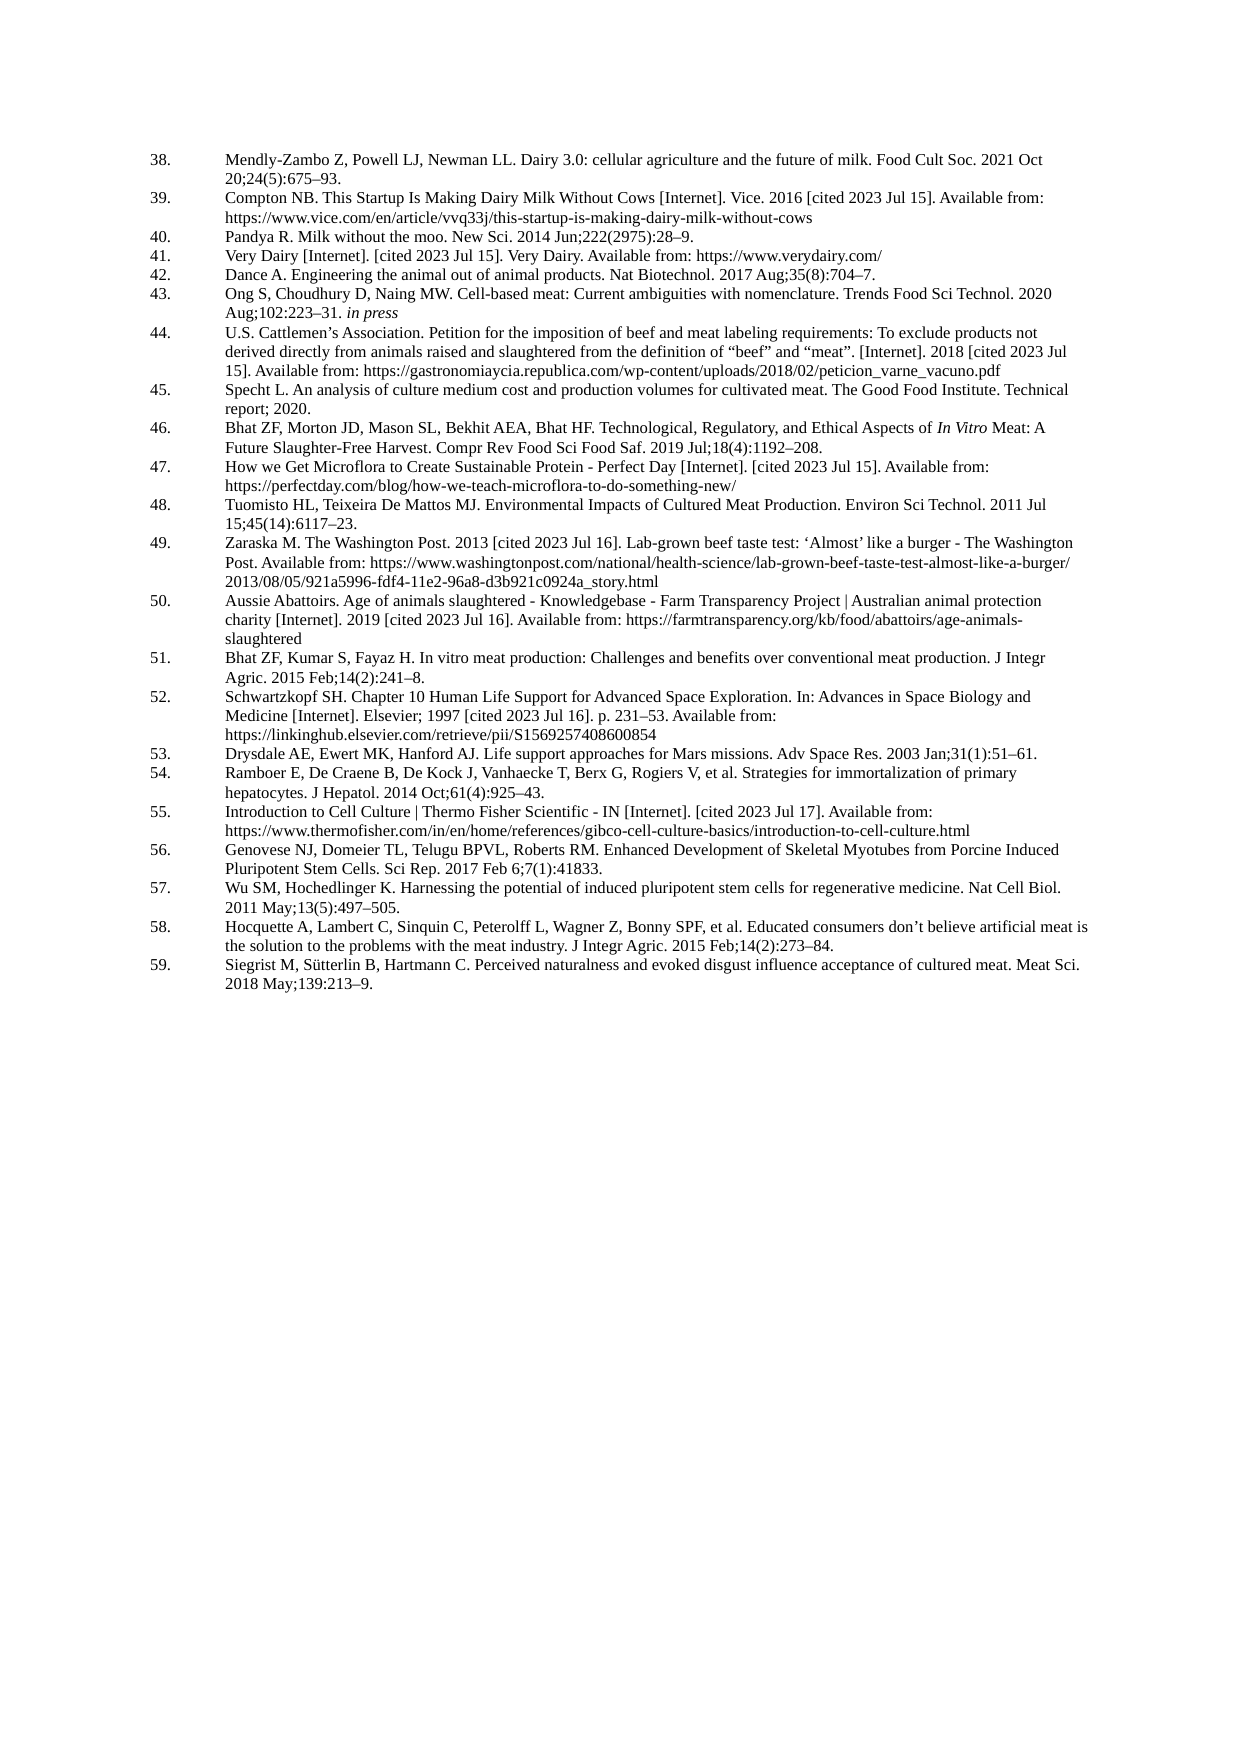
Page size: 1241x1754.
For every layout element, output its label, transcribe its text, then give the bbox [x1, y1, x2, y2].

text 39. Compton NB. This Startup Is Making Dairy Milk Without Cows [Internet]. Vice. 2016 [cited 2023 Jul 15]. Available from: https://www.vice.com/en/article/vvq33j/this-startup-is-making-dairy-milk-without-cows [150, 188, 1090, 227]
text 58. Hocquette A, Lambert C, Sinquin C, Peterolff L, Wagner Z, Bonny SPF, et al. Educated consumers don’t believe artificial meat is the solution to the problems with the meat industry. J Integr Agric. 2015 Feb;14(2):273–84. [150, 917, 1090, 955]
text 41. Very Dairy [Internet]. [cited 2023 Jul 15]. Very Dairy. Available from: https://www.verydairy.com/ [150, 246, 1090, 265]
text 40. Pandya R. Milk without the moo. New Sci. 2014 Jun;222(2975):28–9. [150, 227, 1090, 246]
text 49. Zaraska M. The Washington Post. 2013 [cited 2023 Jul 16]. Lab-grown beef taste test: ‘Almost’ like a burger - The Washington Post. Available from: https://www.washingtonpost.com/national/health-science/lab-grown-beef-taste-test-almost-like-a-burger/2013/08/05/921a5996-fdf4-11e2-96a8-d3b921c0924a_story.html [150, 533, 1090, 591]
text 48. Tuomisto HL, Teixeira De Mattos MJ. Environmental Impacts of Cultured Meat Production. Environ Sci Technol. 2011 Jul 15;45(14):6117–23. [150, 495, 1090, 533]
text 50. Aussie Abattoirs. Age of animals slaughtered - Knowledgebase - Farm Transparency Project | Australian animal protection charity [Internet]. 2019 [cited 2023 Jul 16]. Available from: https://farmtransparency.org/kb/food/abattoirs/age-animals-slaughtered [150, 591, 1090, 648]
text 47. How we Get Microflora to Create Sustainable Protein - Perfect Day [Internet]. [cited 2023 Jul 15]. Available from: https://perfectday.com/blog/how-we-teach-microflora-to-do-something-new/ [150, 457, 1090, 495]
text 43. Ong S, Choudhury D, Naing MW. Cell-based meat: Current ambiguities with nomenclature. Trends Food Sci Technol. 2020 Aug;102:223–31. in press [150, 284, 1090, 322]
text 44. U.S. Cattlemen’s Association. Petition for the imposition of beef and meat labeling requirements: To exclude products not derived directly from animals raised and slaughtered from the definition of “beef” and “meat”. [Internet]. 2018 [cited 2023 Jul 15]. Available from: https://gastronomiaycia.republica.com/wp-content/uploads/2018/02/peticion_varne_vacuno.pdf [150, 322, 1090, 380]
text 42. Dance A. Engineering the animal out of animal products. Nat Biotechnol. 2017 Aug;35(8):704–7. [150, 265, 1090, 284]
text 54. Ramboer E, De Craene B, De Kock J, Vanhaecke T, Berx G, Rogiers V, et al. Strategies for immortalization of primary hepatocytes. J Hepatol. 2014 Oct;61(4):925–43. [150, 763, 1090, 802]
text 46. Bhat ZF, Morton JD, Mason SL, Bekhit AEA, Bhat HF. Technological, Regulatory, and Ethical Aspects of In Vitro Meat: A Future Slaughter‐Free Harvest. Compr Rev Food Sci Food Saf. 2019 Jul;18(4):1192–208. [150, 418, 1090, 457]
text 51. Bhat ZF, Kumar S, Fayaz H. In vitro meat production: Challenges and benefits over conventional meat production. J Integr Agric. 2015 Feb;14(2):241–8. [150, 648, 1090, 687]
text 38. Mendly-Zambo Z, Powell LJ, Newman LL. Dairy 3.0: cellular agriculture and the future of milk. Food Cult Soc. 2021 Oct 20;24(5):675–93. [150, 150, 1090, 188]
text 57. Wu SM, Hochedlinger K. Harnessing the potential of induced pluripotent stem cells for regenerative medicine. Nat Cell Biol. 2011 May;13(5):497–505. [150, 878, 1090, 917]
text 45. Specht L. An analysis of culture medium cost and production volumes for cultivated meat. The Good Food Institute. Technical report; 2020. [150, 380, 1090, 418]
text 56. Genovese NJ, Domeier TL, Telugu BPVL, Roberts RM. Enhanced Development of Skeletal Myotubes from Porcine Induced Pluripotent Stem Cells. Sci Rep. 2017 Feb 6;7(1):41833. [150, 840, 1090, 878]
text 53. Drysdale AE, Ewert MK, Hanford AJ. Life support approaches for Mars missions. Adv Space Res. 2003 Jan;31(1):51–61. [150, 744, 1090, 763]
text 59. Siegrist M, Sütterlin B, Hartmann C. Perceived naturalness and evoked disgust influence acceptance of cultured meat. Meat Sci. 2018 May;139:213–9. [150, 955, 1090, 993]
text 55. Introduction to Cell Culture | Thermo Fisher Scientific - IN [Internet]. [cited 2023 Jul 17]. Available from: https://www.thermofisher.com/in/en/home/references/gibco-cell-culture-basics/introduction-to-cell-culture.html [150, 802, 1090, 840]
text 52. Schwartzkopf SH. Chapter 10 Human Life Support for Advanced Space Exploration. In: Advances in Space Biology and Medicine [Internet]. Elsevier; 1997 [cited 2023 Jul 16]. p. 231–53. Available from: https://linkinghub.elsevier.com/retrieve/pii/S1569257408600854 [150, 687, 1090, 744]
